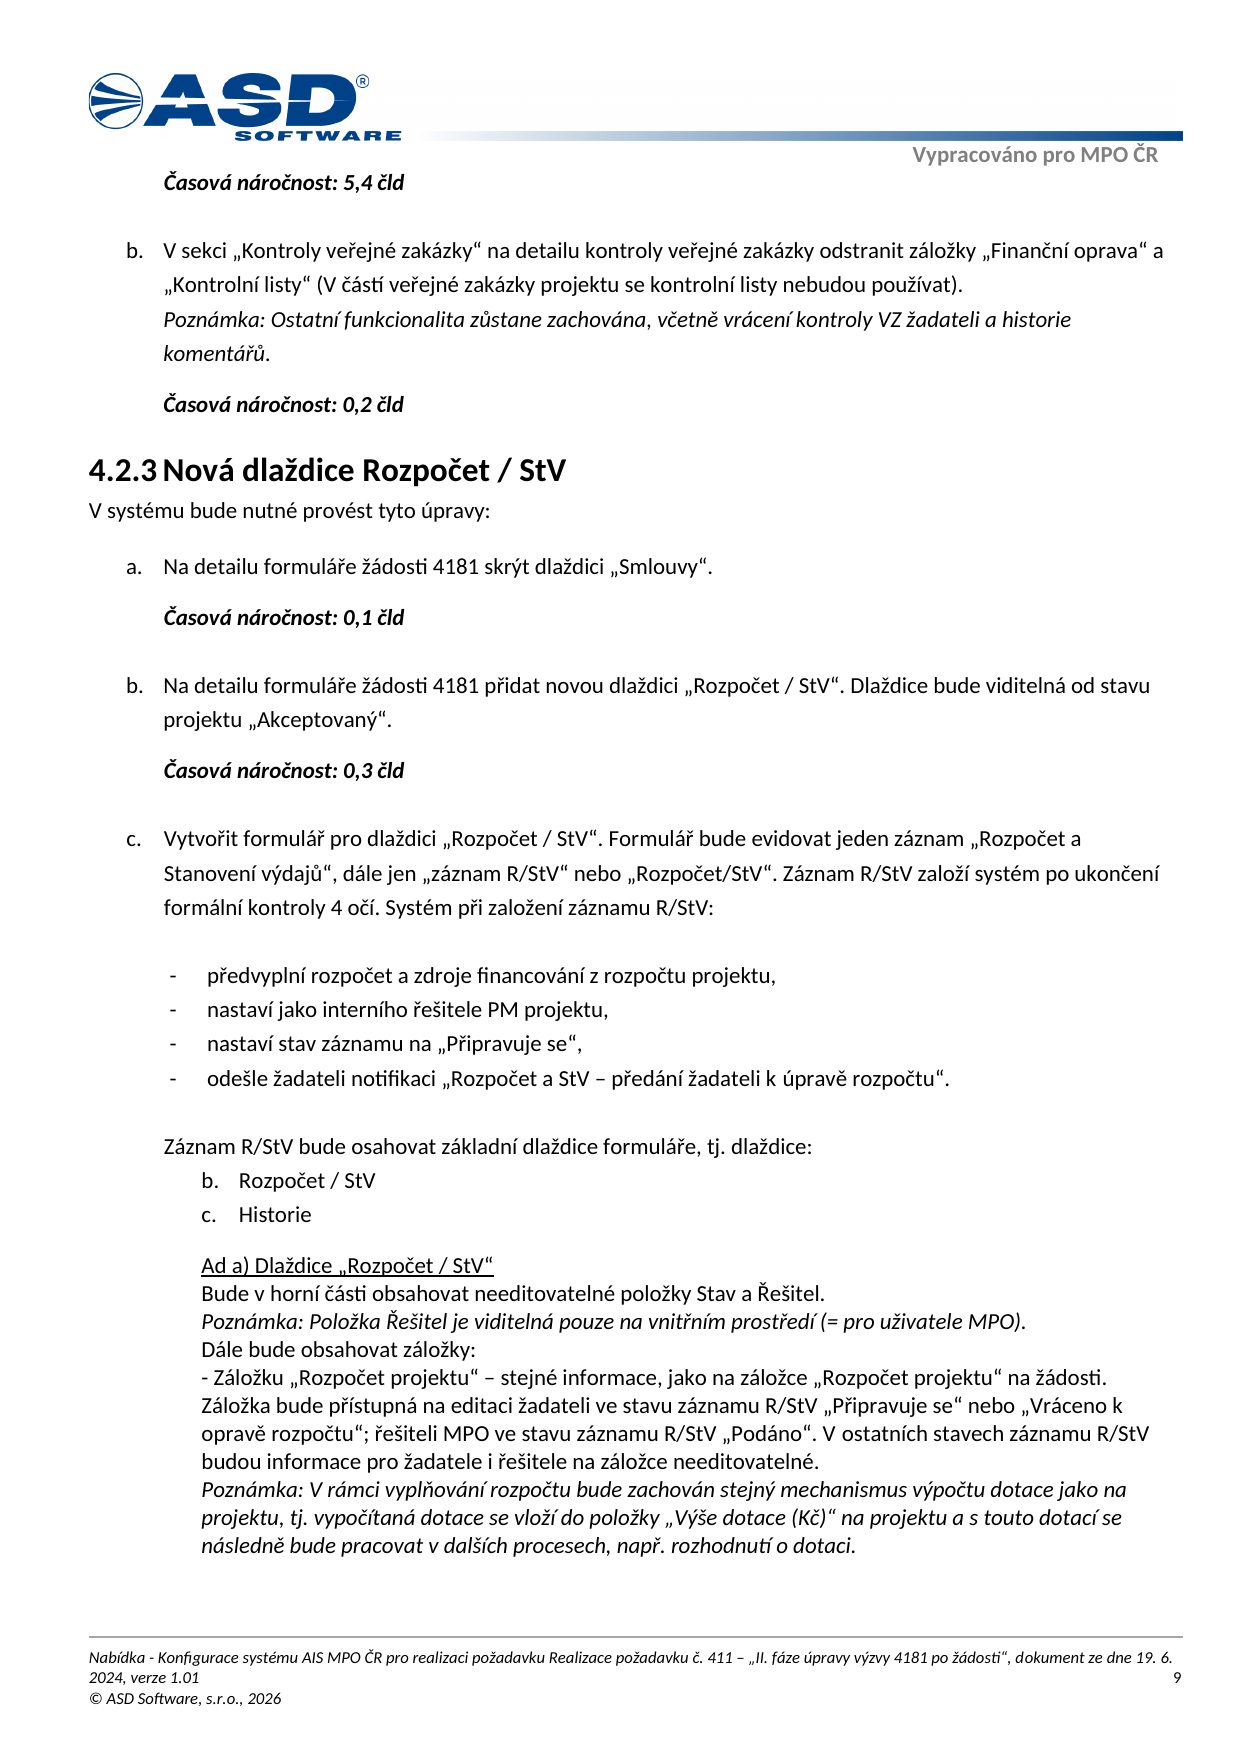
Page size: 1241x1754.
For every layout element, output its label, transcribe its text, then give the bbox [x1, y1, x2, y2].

list nastaví stav záznamu na „Připravuje se“, [169, 1029, 1167, 1057]
list Na detailu formuláře žádosti 4181 skrýt dlaždici „Smlouvy“. [126, 552, 1167, 580]
list odešle žadateli notifikaci „Rozpočet a StV – předání žadateli k úpravě rozpočtu“. [169, 1064, 1167, 1126]
list V sekci „Kontroly veřejné zakázky“ na detailu kontroly veřejné zakázky odstranit záložky „Finanční oprava“ a „Kontrolní listy“ (V částí veřejné zakázky projektu se kontrolní listy nebudou používat). Poznámka: Ostatní funkcionalita zůstane zachována, včetně vrácení kontroly VZ žadateli a historie komentářů. [126, 236, 1167, 367]
list Časová náročnost: 5,4 čld [164, 168, 1167, 230]
list Časová náročnost: 0,1 čld [164, 603, 1167, 631]
list nastaví jako interního řešitele PM projektu, [169, 995, 1167, 1023]
list Časová náročnost: 0,2 čld [163, 390, 1167, 418]
list Časová náročnost: 0,3 čld [164, 756, 1167, 784]
list Historie [201, 1200, 1167, 1228]
list Záznam R/StV bude osahovat základní dlaždice formuláře, tj. dlaždice: [164, 1132, 1167, 1160]
picture [88, 73, 1183, 141]
list Vytvořit formulář pro dlaždici „Rozpočet / StV“. Formulář bude evidovat jeden záznam „Rozpočet a Stanovení výdajů“, dále jen „záznam R/StV“ nebo „Rozpočet/StV“. Záznam R/StV založí systém po ukončení formální kontroly 4 očí. Systém při založení záznamu R/StV: [126, 824, 1167, 921]
list Na detailu formuláře žádosti 4181 přidat novou dlaždici „Rozpočet / StV“. Dlaždice bude viditelná od stavu projektu „Akceptovaný“. [126, 671, 1167, 733]
subtitle Nová dlaždice Rozpočet / StV [89, 449, 1167, 490]
list Rozpočet / StV [201, 1166, 1167, 1194]
list předvyplní rozpočet a zdroje financování z rozpočtu projektu, [169, 961, 1167, 989]
text V systému bude nutné provést tyto úpravy: [89, 496, 1167, 524]
